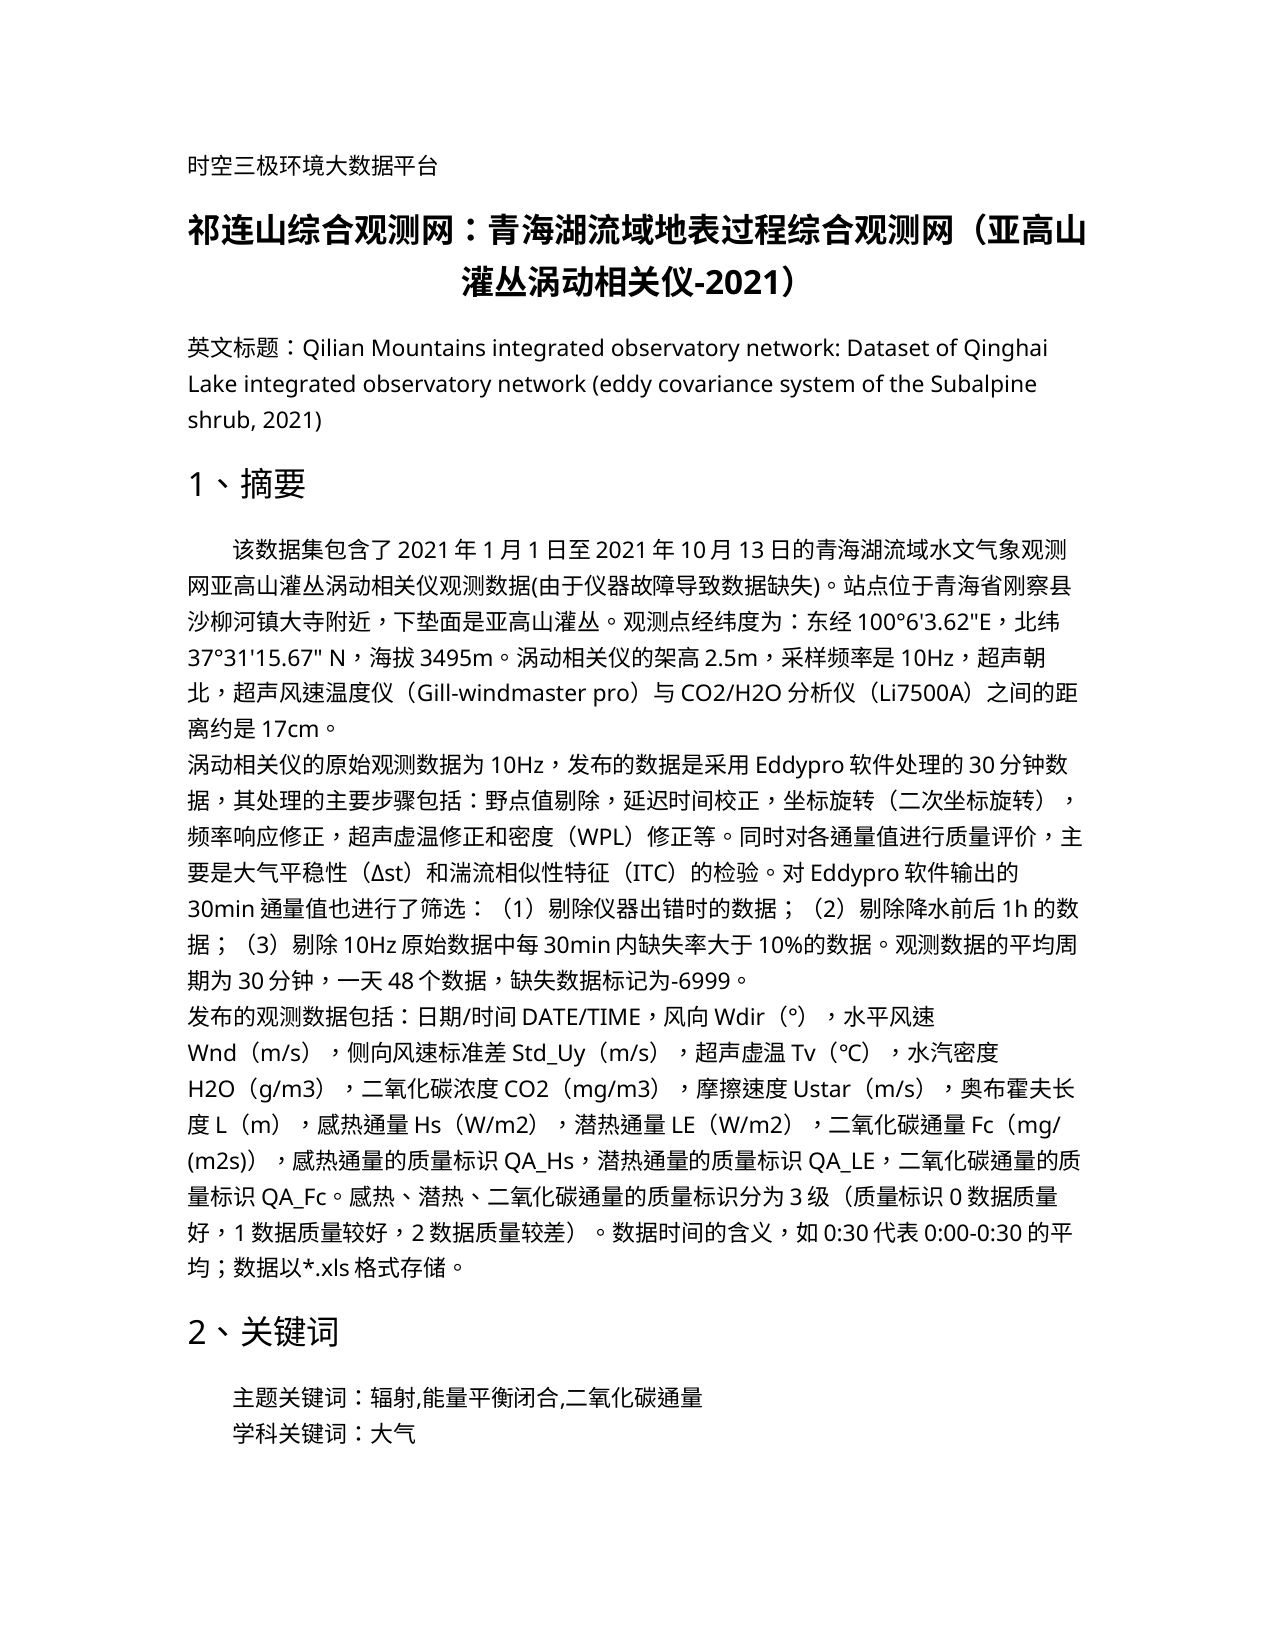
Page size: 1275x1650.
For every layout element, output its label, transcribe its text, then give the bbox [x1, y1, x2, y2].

text 祁连山综合观测网：青海湖流域地表过程综合观测网（亚高山灌丛涡动相关仪-2021） [187, 207, 1087, 304]
text 英文标题：Qilian Mountains integrated observatory network: Dataset of Qinghai Lake integrated observatory network (eddy covariance system of the Subalpine shrub, 2021) [187, 332, 1087, 435]
text 该数据集包含了2021年1月1日至2021年10月13日的青海湖流域水文气象观测网亚高山灌丛涡动相关仪观测数据(由于仪器故障导致数据缺失)。站点位于青海省刚察县沙柳河镇大寺附近，下垫面是亚高山灌丛。观测点经纬度为：东经100°6'3.62"E，北纬37°31'15.67" N，海拔3495m。涡动相关仪的架高2.5m，采样频率是10Hz，超声朝北，超声风速温度仪（Gill-windmaster pro）与CO2/H2O分析仪（Li7500A）之间的距离约是17cm。 涡动相关仪的原始观测数据为10Hz，发布的数据是采用Eddypro软件处理的30分钟数据，其处理的主要步骤包括：野点值剔除，延迟时间校正，坐标旋转（二次坐标旋转），频率响应修正，超声虚温修正和密度（WPL）修正等。同时对各通量值进行质量评价，主要是大气平稳性（Δst）和湍流相似性特征（ITC）的检验。对Eddypro软件输出的30min通量值也进行了筛选：（1）剔除仪器出错时的数据；（2）剔除降水前后1h的数据；（3）剔除10Hz原始数据中每30min内缺失率大于10%的数据。观测数据的平均周期为30分钟，一天48个数据，缺失数据标记为-6999。 发布的观测数据包括：日期/时间DATE/TIME，风向Wdir（°），水平风速Wnd（m/s），侧向风速标准差Std_Uy（m/s），超声虚温Tv（℃），水汽密度H2O（g/m3），二氧化碳浓度CO2（mg/m3），摩擦速度Ustar（m/s），奥布霍夫长度L（m），感热通量Hs（W/m2），潜热通量LE（W/m2），二氧化碳通量Fc（mg/(m2s)），感热通量的质量标识QA_Hs，潜热通量的质量标识QA_LE，二氧化碳通量的质量标识QA_Fc。感热、潜热、二氧化碳通量的质量标识分为3级（质量标识0数据质量好，1数据质量较好，2数据质量较差）。数据时间的含义，如0:30代表0:00-0:30的平均；数据以*.xls格式存储。 [187, 534, 1087, 1284]
text 时空三极环境大数据平台 [187, 150, 1087, 181]
text 1、摘要 [187, 461, 1087, 506]
text 2、关键词 [187, 1309, 1087, 1354]
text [232, 1382, 1087, 1449]
